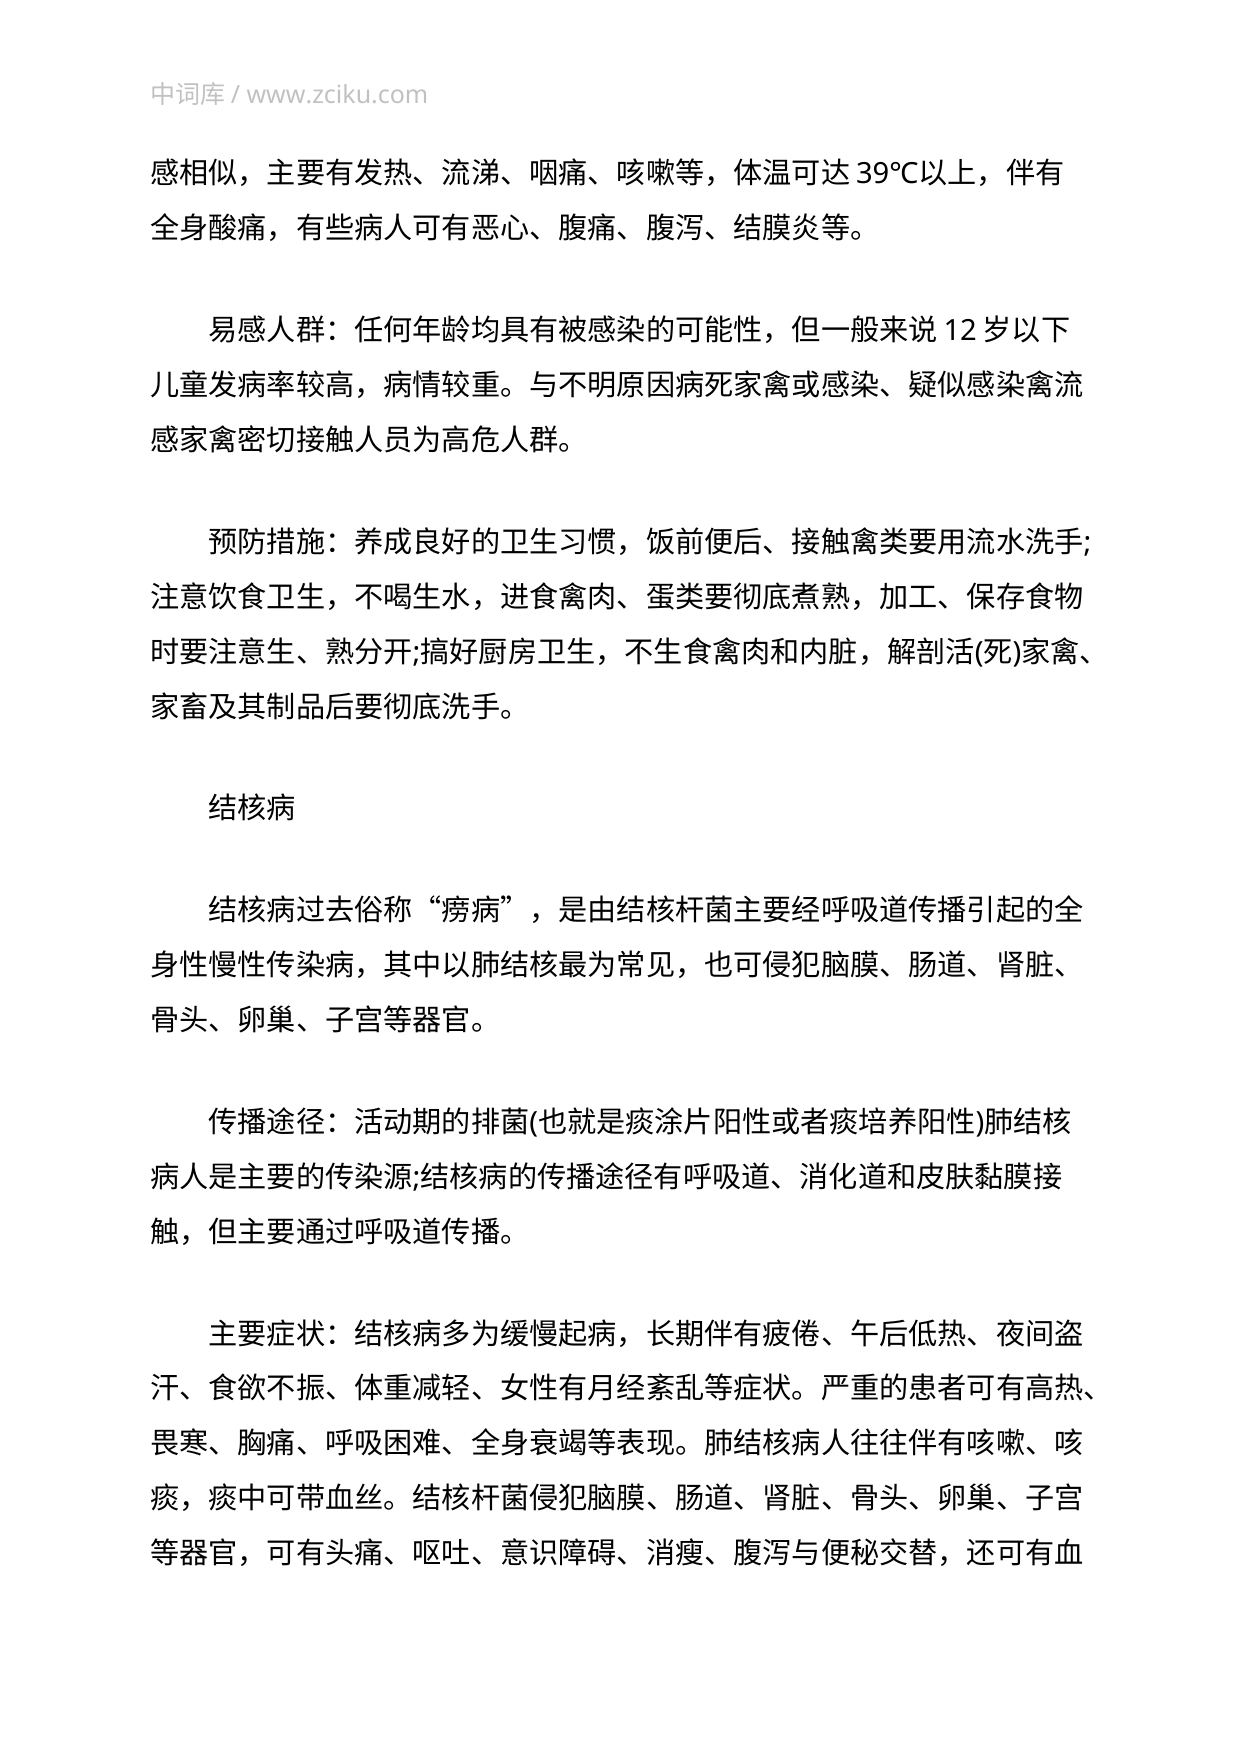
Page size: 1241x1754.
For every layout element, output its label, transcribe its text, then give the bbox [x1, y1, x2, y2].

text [150, 150, 1090, 247]
text 预防措施：养成良好的卫生习惯，饭前便后、接触禽类要用流水洗手;注意饮食卫生，不喝生水，进食禽肉、蛋类要彻底煮熟，加工、保存食物时要注意生、熟分开;搞好厨房卫生，不生食禽肉和内脏，解剖活(死)家禽、家畜及其制品后要彻底洗手。 [150, 518, 1090, 726]
text 结核病 [150, 785, 1090, 827]
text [150, 1310, 1090, 1572]
text 结核病过去俗称“痨病”，是由结核杆菌主要经呼吸道传播引起的全身性慢性传染病，其中以肺结核最为常见，也可侵犯脑膜、肠道、肾脏、骨头、卵巢、子宫等器官。 [150, 887, 1090, 1039]
text 易感人群：任何年龄均具有被感染的可能性，但一般来说12岁以下儿童发病率较高，病情较重。与不明原因病死家禽或感染、疑似感染禽流感家禽密切接触人员为高危人群。 [150, 307, 1090, 459]
text 传播途径：活动期的排菌(也就是痰涂片阳性或者痰培养阳性)肺结核病人是主要的传染源;结核病的传播途径有呼吸道、消化道和皮肤黏膜接触，但主要通过呼吸道传播。 [150, 1098, 1090, 1251]
